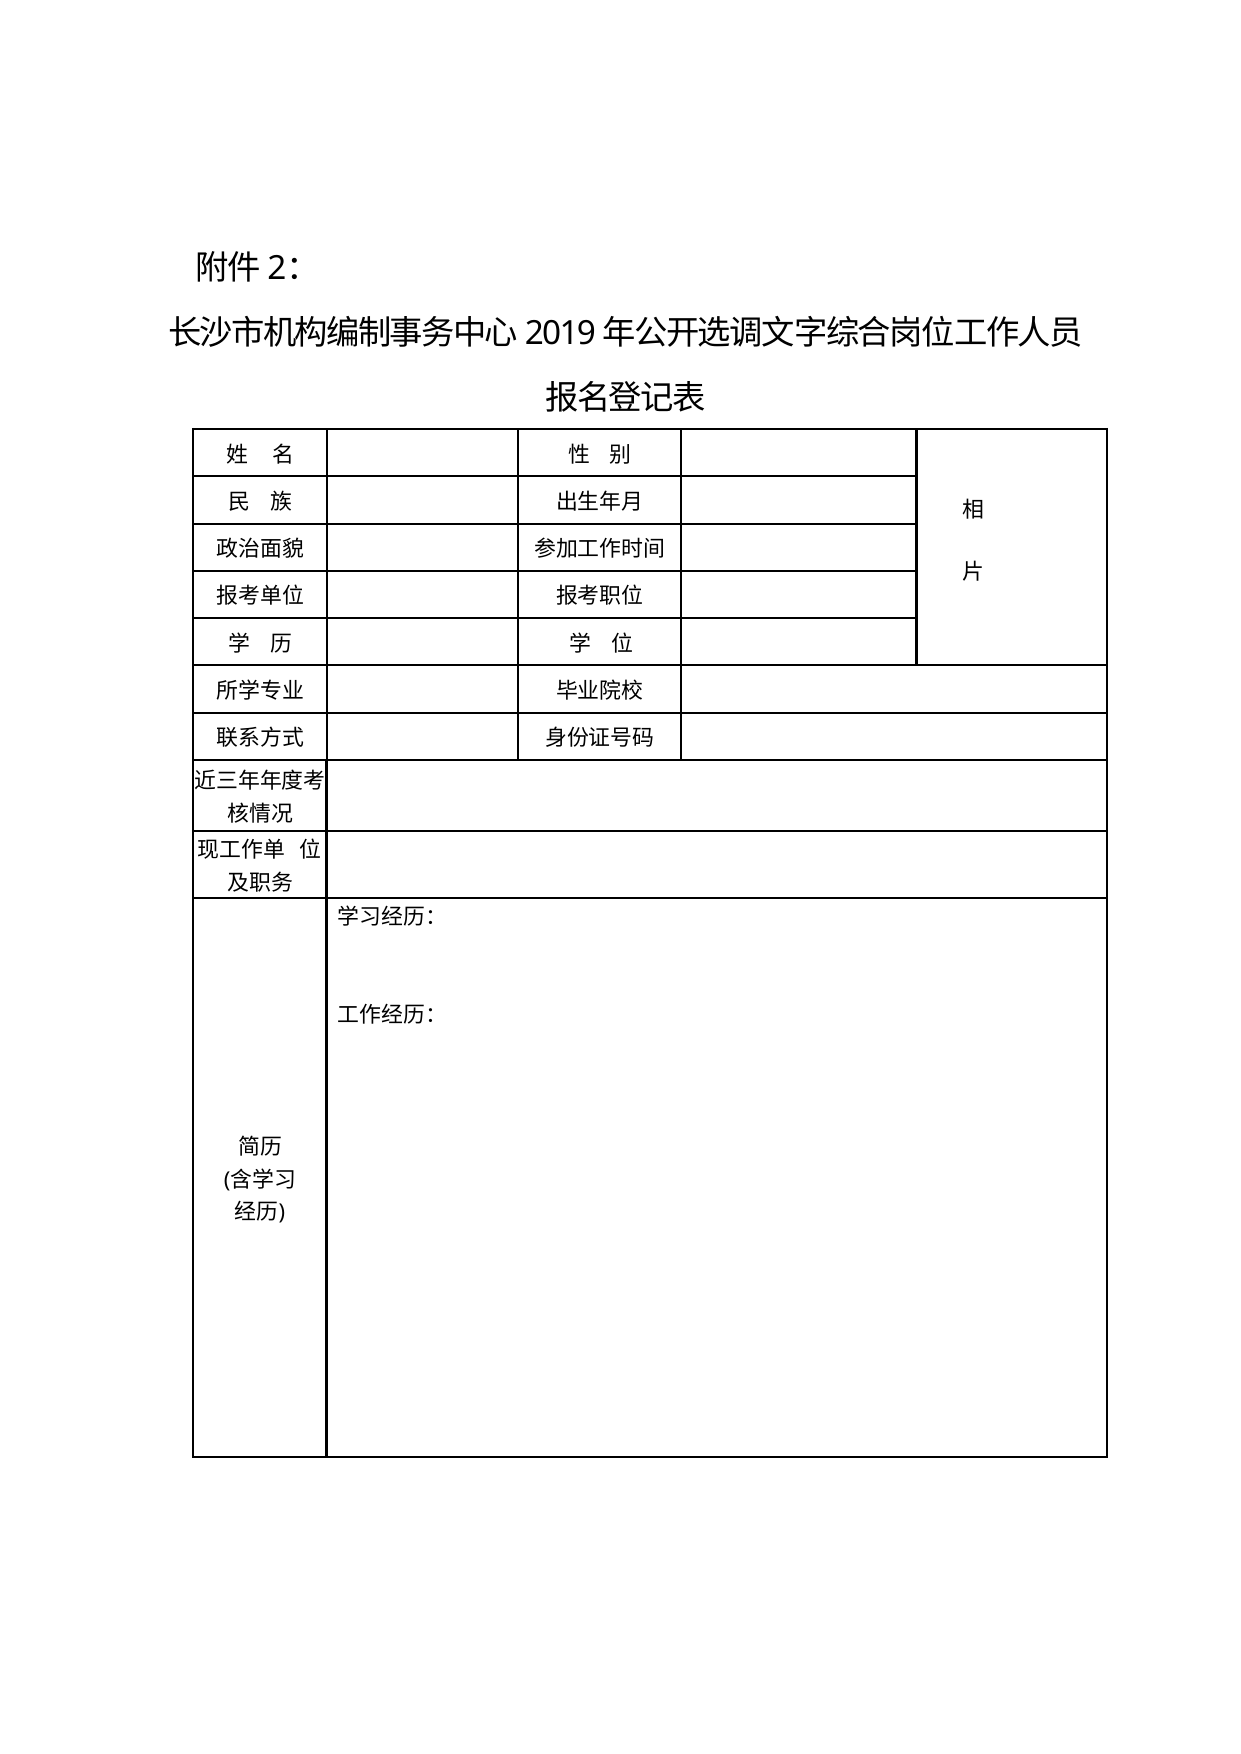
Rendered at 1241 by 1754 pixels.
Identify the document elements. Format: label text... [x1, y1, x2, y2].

table_cell 政治面貌 [194, 525, 326, 570]
table_header 姓 名 [194, 430, 326, 475]
table_header 相 片 [918, 430, 1106, 664]
table_header [328, 430, 517, 475]
table_cell [328, 761, 1106, 830]
table_cell 近三年年度考核情况 [194, 761, 325, 830]
table_cell 简历 (含学习 经历) [194, 899, 325, 1456]
table_cell 报考职位 [519, 572, 680, 617]
table_cell 出生年月 [519, 477, 680, 522]
table_cell 参加工作时间 [519, 525, 680, 570]
table_cell 学 位 [519, 619, 680, 664]
table_cell [682, 666, 1106, 712]
table_cell 身份证号码 [519, 714, 680, 759]
table_cell [682, 714, 1106, 759]
table_cell 毕业院校 [519, 666, 680, 712]
text 附件2： [165, 233, 1087, 298]
table_cell [682, 572, 915, 617]
table_cell [328, 477, 517, 522]
table_cell 报考单位 [194, 572, 326, 617]
table_cell 民 族 [194, 477, 326, 522]
table_cell 联系方式 [194, 714, 326, 759]
table_cell 现工作单 位及职务 [194, 832, 325, 897]
table_cell [328, 525, 517, 570]
table_cell [328, 619, 517, 664]
text 报名登记表 [165, 363, 1087, 428]
table_cell [328, 832, 1106, 897]
table_cell [328, 572, 517, 617]
table_cell 所学专业 [194, 666, 326, 712]
table_header 性 别 [519, 430, 680, 475]
table_header [682, 430, 915, 475]
table_cell [682, 525, 915, 570]
table_cell [682, 619, 915, 664]
table_cell [328, 714, 517, 759]
table_cell [682, 477, 915, 522]
table_cell 学习经历： 工作经历： [328, 899, 1106, 1456]
table_cell [328, 666, 517, 712]
table_cell 学 历 [194, 619, 326, 664]
text 长沙市机构编制事务中心2019年公开选调文字综合岗位工作人员 [165, 298, 1087, 363]
